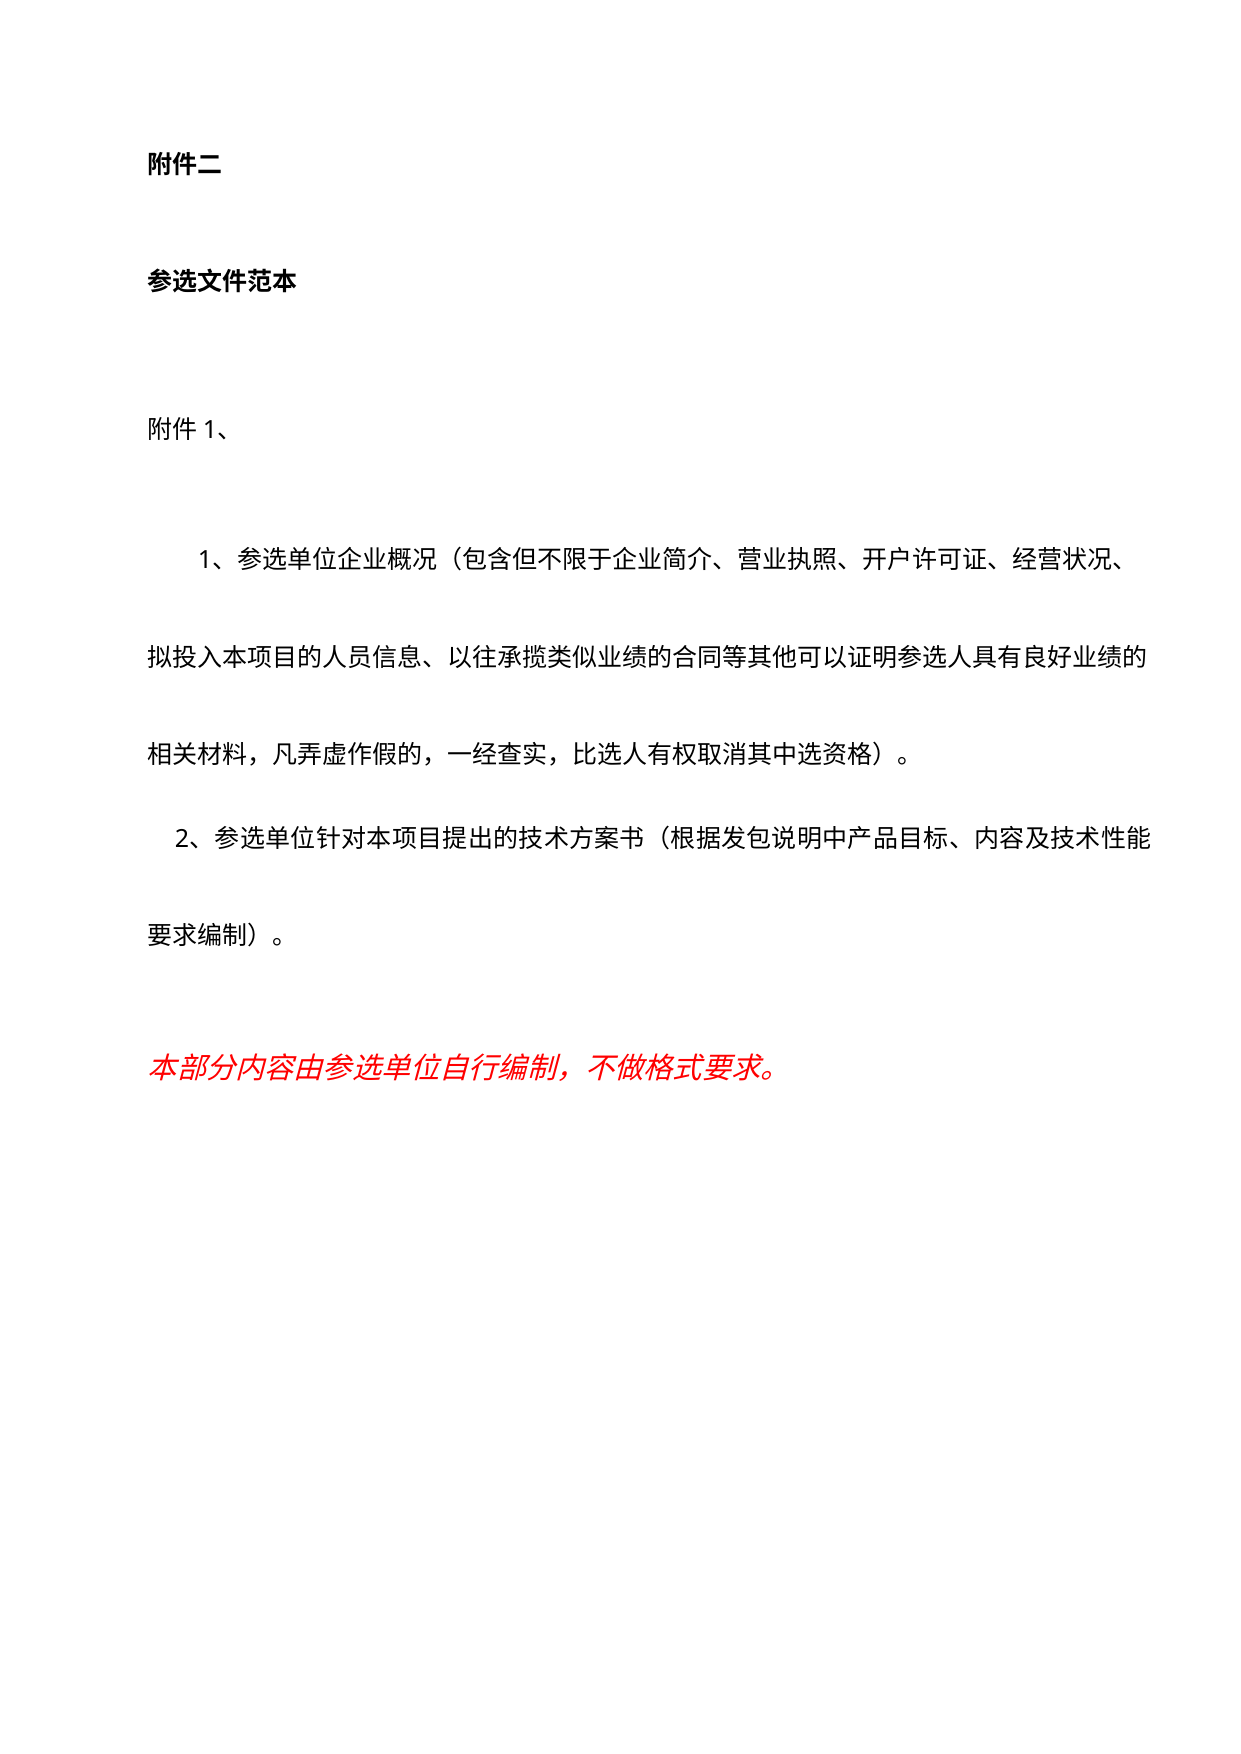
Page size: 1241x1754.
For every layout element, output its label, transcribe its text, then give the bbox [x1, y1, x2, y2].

text 1、参选单位企业概况（包含但不限于企业简介、营业执照、开户许可证、经营状况、拟投入本项目的人员信息、以往承揽类似业绩的合同等其他可以证明参选人具有良好业绩的相关材料，凡弄虚作假的，一经查实，比选人有权取消其中选资格）。 [148, 526, 1152, 786]
text 参选文件范本 [148, 247, 1152, 312]
text 本部分内容由参选单位自行编制，不做格式要求。 [148, 1034, 1152, 1099]
text 2、参选单位针对本项目提出的技术方案书（根据发包说明中产品目标、内容及技术性能要求编制）。 [148, 804, 1152, 966]
text 附件1、 [148, 396, 1152, 461]
text 附件二 [148, 131, 1152, 196]
